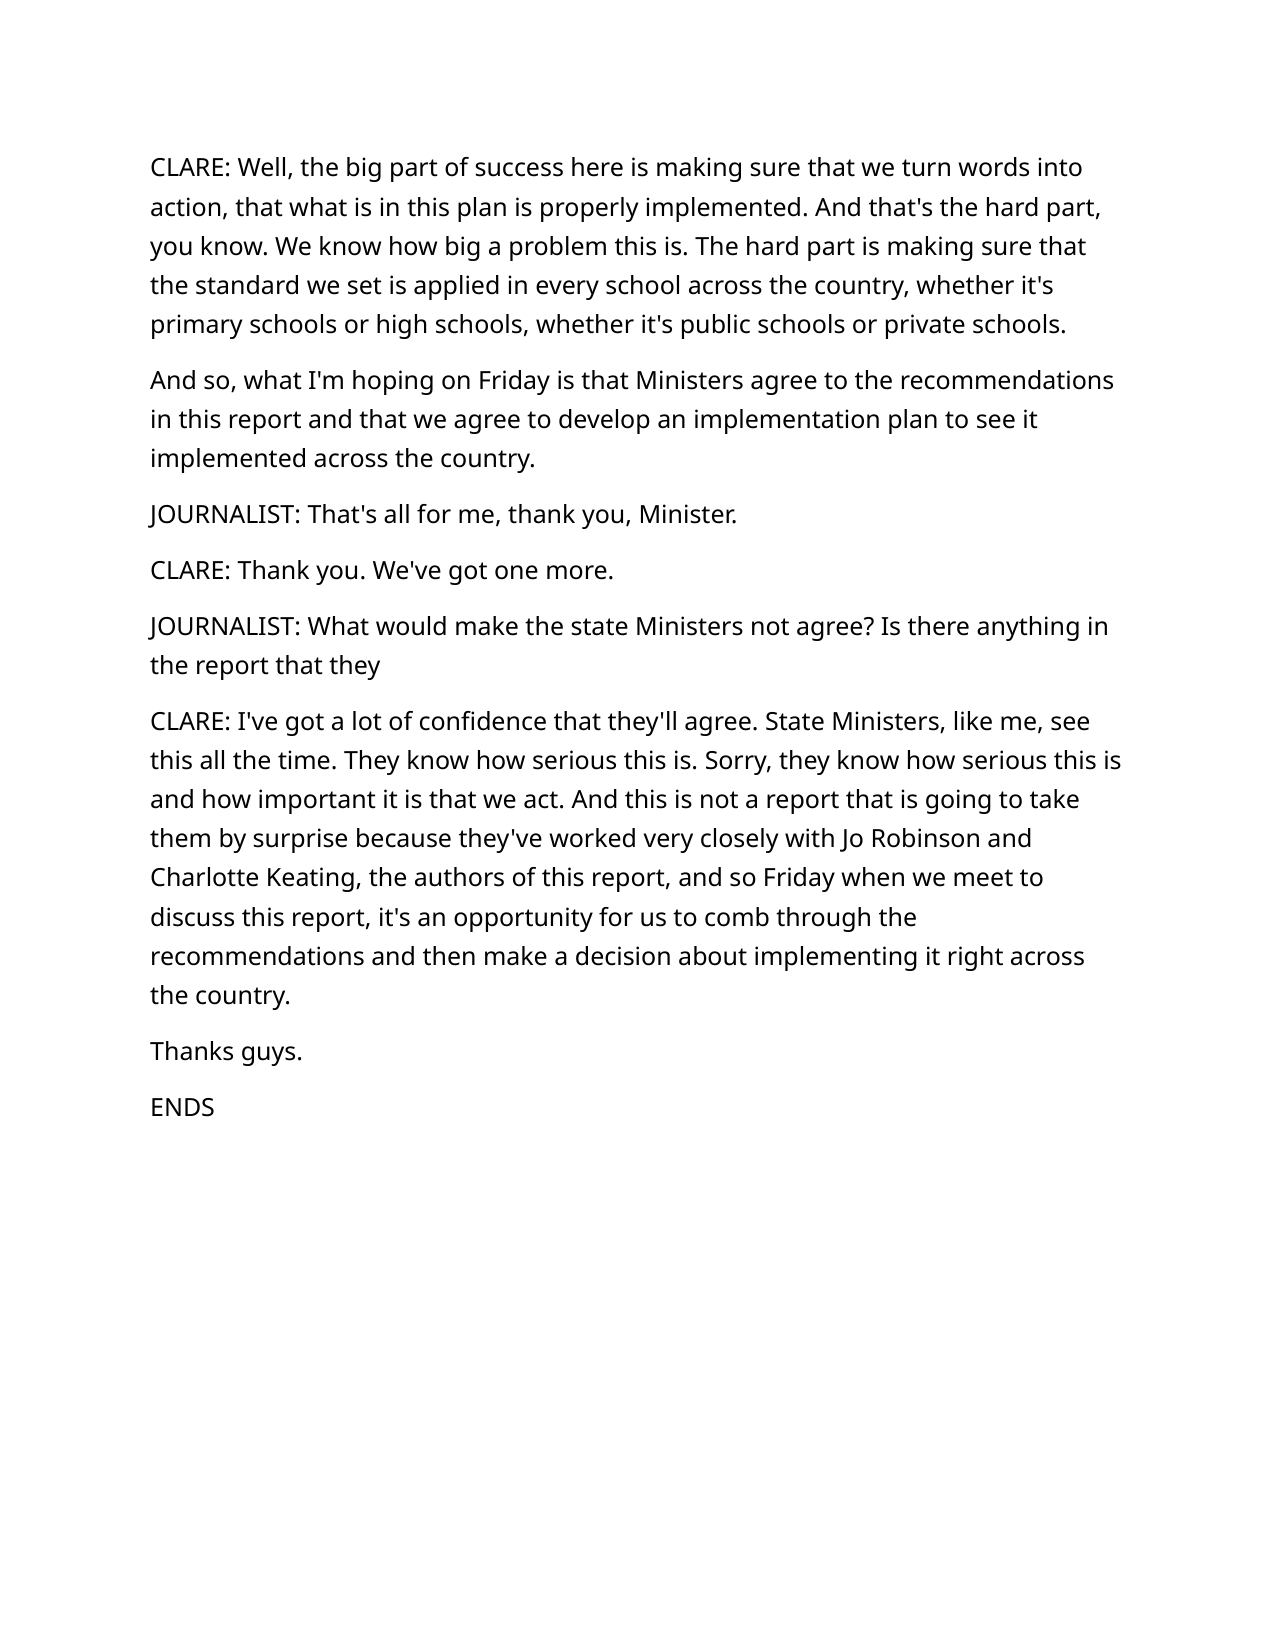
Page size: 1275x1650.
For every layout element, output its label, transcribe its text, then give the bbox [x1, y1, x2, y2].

text CLARE: I've got a lot of confidence that they'll agree. State Ministers, like me, see this all the time. They know how serious this is. Sorry, they know how serious this is and how important it is that we act. And this is not a report that is going to take them by surprise because they've worked very closely with Jo Robinson and Charlotte Keating, the authors of this report, and so Friday when we meet to discuss this report, it's an opportunity for us to comb through the recommendations and then make a decision about implementing it right across the country. [150, 703, 1125, 1012]
text And so, what I'm hoping on Friday is that Ministers agree to the recommendations in this report and that we agree to develop an implementation plan to see it implemented across the country. [150, 362, 1125, 475]
text JOURNALIST: That's all for me, thank you, Minister. [150, 497, 1125, 531]
text Thanks guys. [150, 1033, 1125, 1067]
text JOURNALIST: What would make the state Ministers not agree? Is there anything in the report that they [150, 608, 1125, 682]
text CLARE: Thank you. We've got one more. [150, 552, 1125, 587]
text CLARE: Well, the big part of success here is making sure that we turn words into action, that what is in this plan is properly implemented. And that's the hard part, you know. We know how big a problem this is. The hard part is making sure that the standard we set is applied in every school across the country, whether it's primary schools or high schools, whether it's public schools or private schools. [150, 150, 1125, 341]
text ENDS [150, 1089, 1125, 1123]
